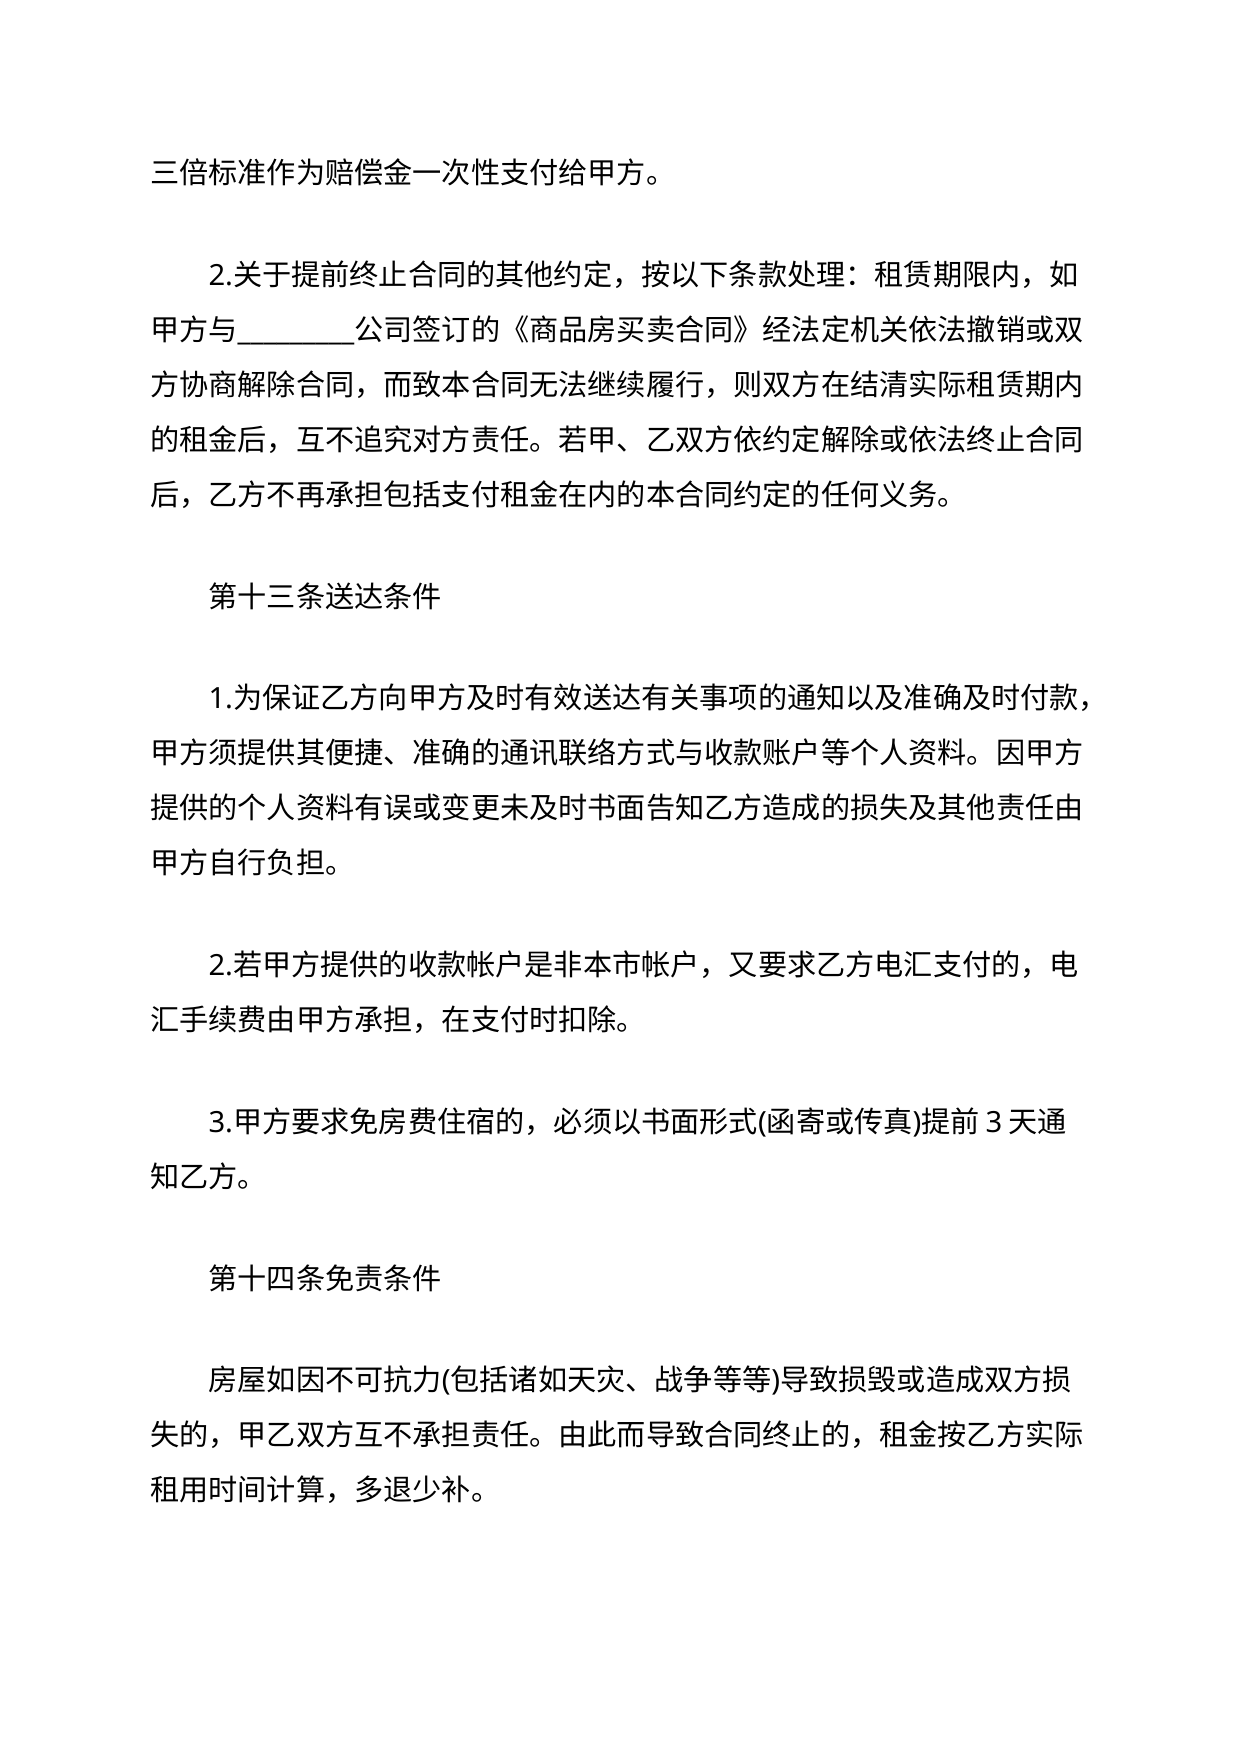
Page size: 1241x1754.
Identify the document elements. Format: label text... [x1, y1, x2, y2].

text 2.关于提前终止合同的其他约定，按以下条款处理：租赁期限内，如甲方与_________公司签订的《商品房买卖合同》经法定机关依法撤销或双方协商解除合同，而致本合同无法继续履行，则双方在结清实际租赁期内的租金后，互不追究对方责任。若甲、乙双方依约定解除或依法终止合同后，乙方不再承担包括支付租金在内的本合同约定的任何义务。 [150, 252, 1090, 514]
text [150, 150, 1090, 192]
text 1.为保证乙方向甲方及时有效送达有关事项的通知以及准确及时付款，甲方须提供其便捷、准确的通讯联络方式与收款账户等个人资料。因甲方提供的个人资料有误或变更未及时书面告知乙方造成的损失及其他责任由甲方自行负担。 [150, 675, 1090, 882]
text 房屋如因不可抗力(包括诸如天灾、战争等等)导致损毁或造成双方损失的，甲乙双方互不承担责任。由此而导致合同终止的，租金按乙方实际租用时间计算，多退少补。 [150, 1357, 1090, 1509]
text 2.若甲方提供的收款帐户是非本市帐户，又要求乙方电汇支付的，电汇手续费由甲方承担，在支付时扣除。 [150, 942, 1090, 1039]
text 第十三条送达条件 [150, 573, 1090, 616]
text 第十四条免责条件 [150, 1255, 1090, 1297]
text 3.甲方要求免房费住宿的，必须以书面形式(函寄或传真)提前3天通知乙方。 [150, 1098, 1090, 1196]
